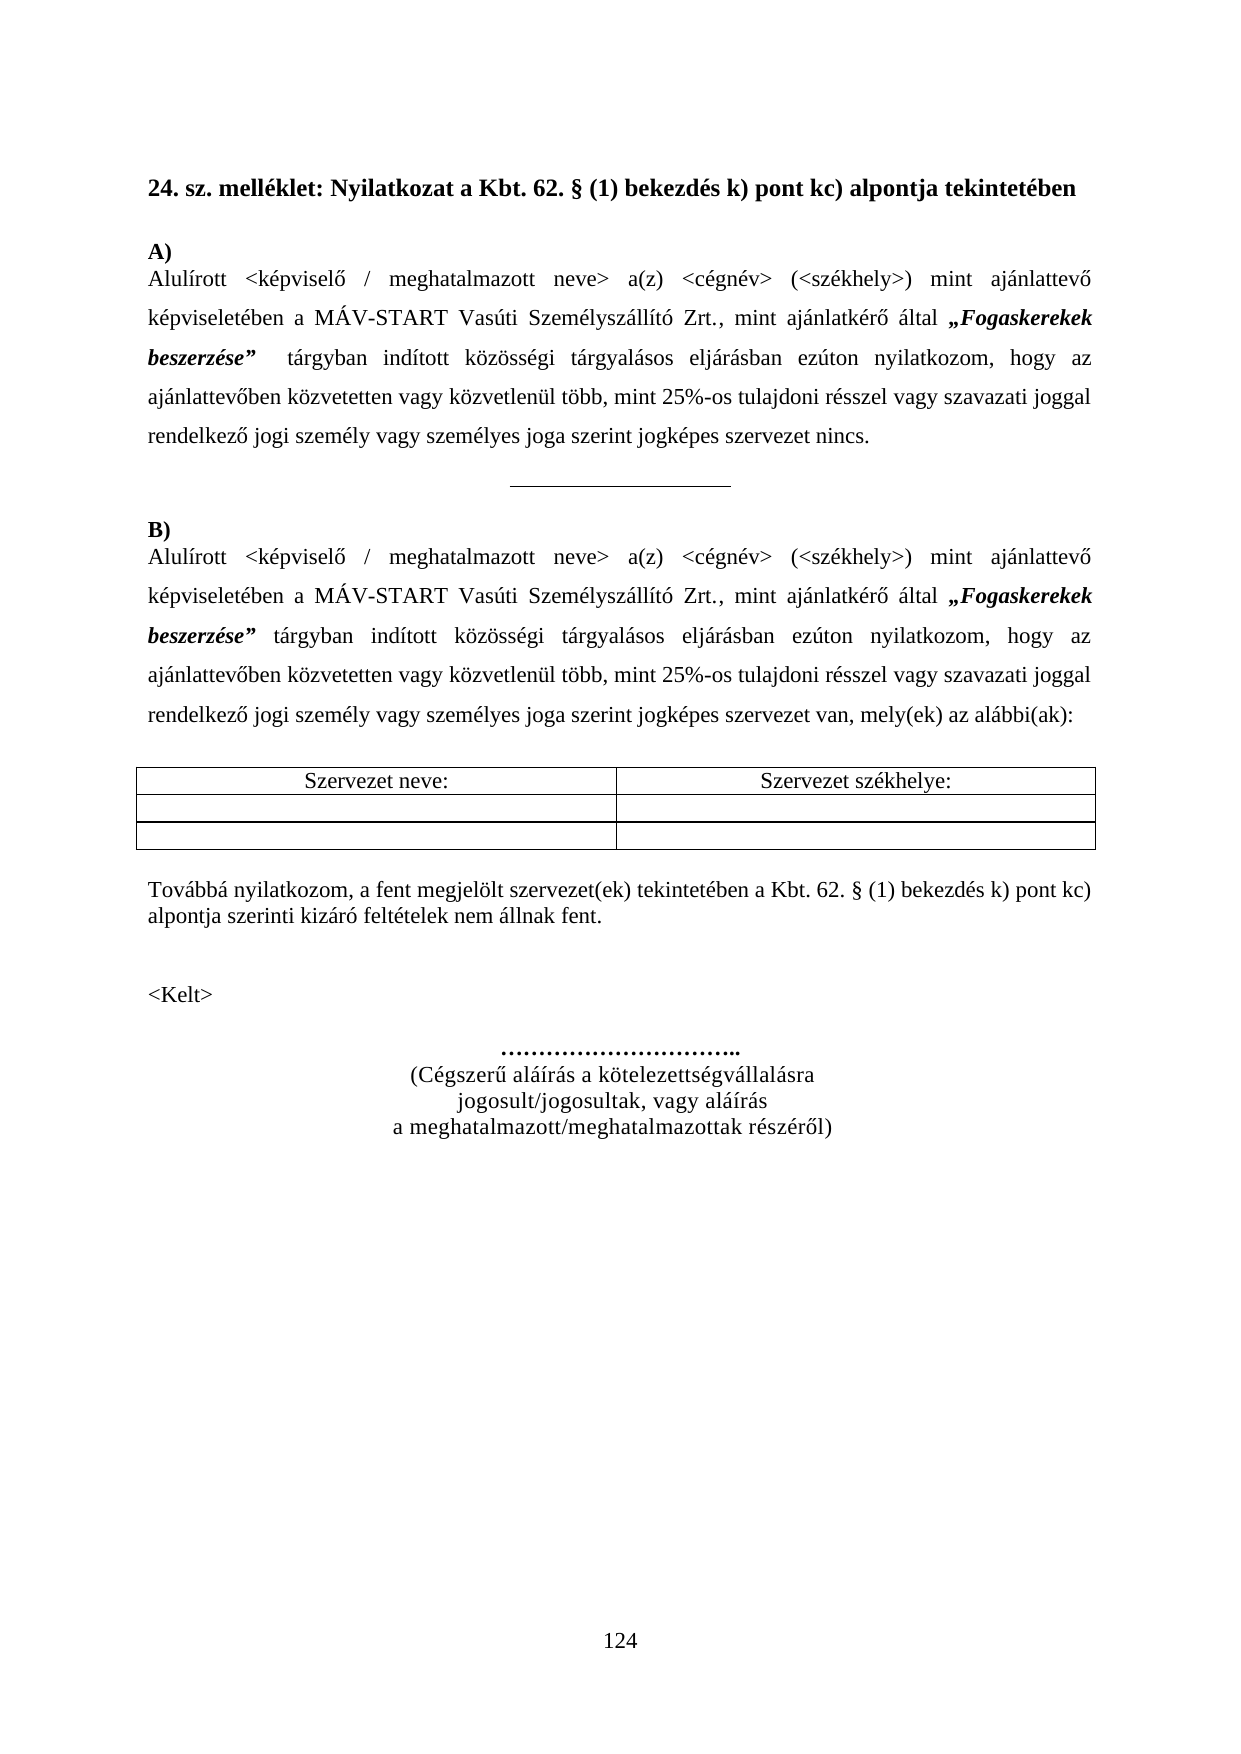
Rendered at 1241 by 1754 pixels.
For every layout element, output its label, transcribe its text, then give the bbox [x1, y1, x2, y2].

text Továbbá nyilatkozom, a fent megjelölt szervezet(ek) tekintetében a Kbt. 62. § (1) bekezdés k) pont kc) alpontja szerinti kizáró feltételek nem állnak fent. [148, 876, 1092, 929]
text Alulírott <képviselő / meghatalmazott neve> a(z) <cégnév> (<székhely>) mint ajánlattevő képviseletében a MÁV-START Vasúti Személyszállító Zrt., mint ajánlatkérő által „Fogaskerekek beszerzése” tárgyban indított közösségi tárgyalásos eljárásban ezúton nyilatkozom, hogy az ajánlattevőben közvetetten vagy közvetlenül több, mint 25%-os tulajdoni résszel vagy szavazati joggal rendelkező jogi személy vagy személyes joga szerint jogképes szervezet nincs. [148, 265, 1092, 449]
text Alulírott <képviselő / meghatalmazott neve> a(z) <cégnév> (<székhely>) mint ajánlattevő képviseletében a MÁV-START Vasúti Személyszállító Zrt., mint ajánlatkérő által „Fogaskerekek beszerzése” tárgyban indított közösségi tárgyalásos eljárásban ezúton nyilatkozom, hogy az ajánlattevőben közvetetten vagy közvetlenül több, mint 25%-os tulajdoni résszel vagy szavazati joggal rendelkező jogi személy vagy személyes joga szerint jogképes szervezet van, mely(ek) az alábbi(ak): [148, 543, 1092, 727]
text jogosult/jogosultak, vagy aláírás [148, 1087, 1078, 1113]
text ………………………….. [148, 1034, 1092, 1061]
table_cell [137, 795, 616, 821]
text (Cégszerű aláírás a kötelezettségvállalásra [148, 1061, 1078, 1087]
table_cell [617, 823, 1095, 849]
table_cell [617, 795, 1095, 821]
text A) [148, 238, 1092, 265]
table_header Szervezet neve: [137, 768, 616, 794]
text <Kelt> [148, 982, 1092, 1008]
table_header Szervezet székhelye: [617, 768, 1095, 794]
text a meghatalmazott/meghatalmazottak részéről) [148, 1113, 1078, 1140]
subtitle 24. sz. melléklet: Nyilatkozat a Kbt. 62. § (1) bekezdés k) pont kc) alpontja tekintetében [148, 173, 1092, 201]
text B) [148, 516, 1092, 543]
table_cell [137, 823, 616, 849]
